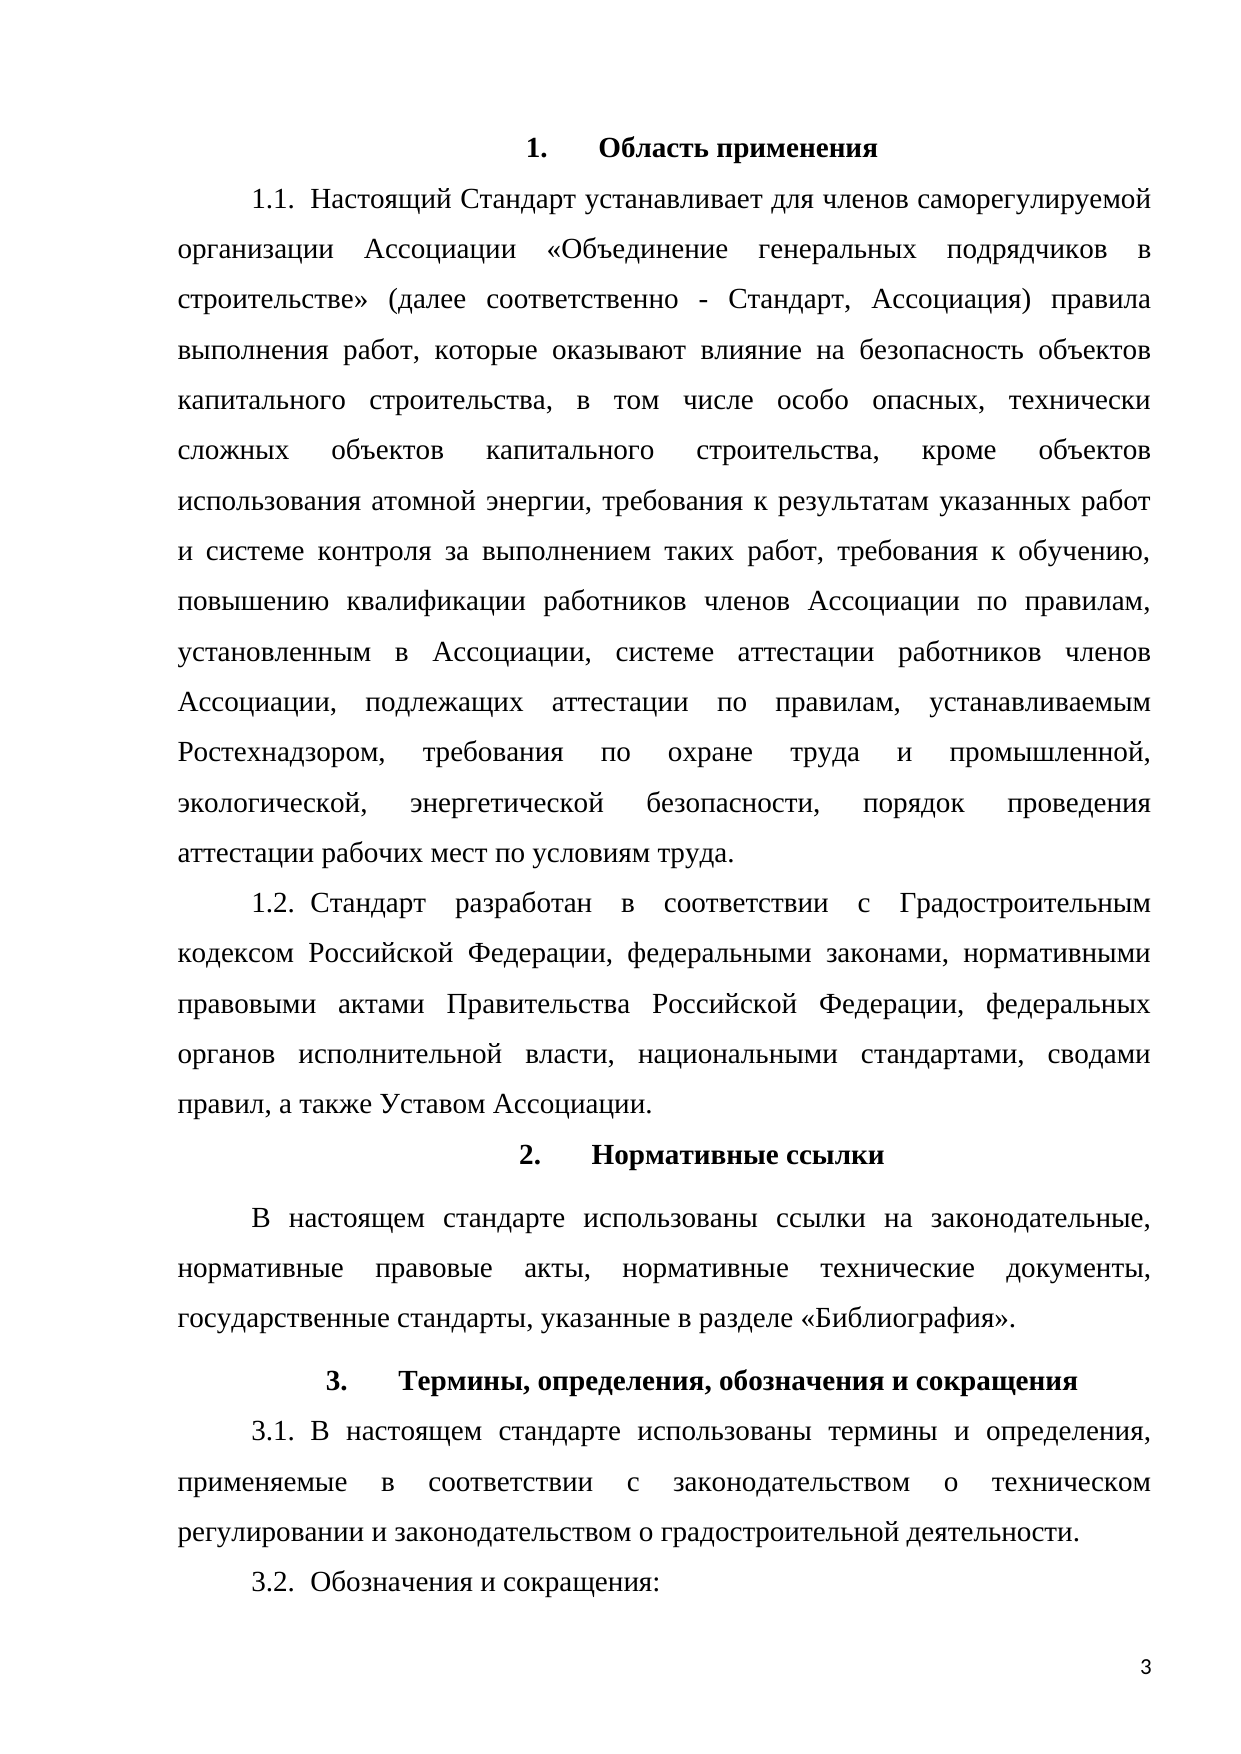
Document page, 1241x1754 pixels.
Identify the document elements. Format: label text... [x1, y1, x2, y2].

list Обозначения и сокращения: [177, 1564, 1152, 1598]
list Область применения [252, 131, 1152, 164]
list Нормативные ссылки [252, 1137, 1152, 1170]
list Термины, определения, обозначения и сокращения [252, 1363, 1152, 1397]
list В настоящем стандарте использованы термины и определения, применяемые в соответствии с законодательством о техническом регулировании и законодательством о градостроительной деятельности. [177, 1413, 1152, 1548]
list Настоящий Стандарт устанавливает для членов саморегулируемой организации Ассоциации «Объединение генеральных подрядчиков в строительстве» (далее соответственно - Стандарт, Ассоциация) правила выполнения работ, которые оказывают влияние на безопасность объектов капитального строительства, в том числе особо опасных, технически сложных объектов капитального строительства, кроме объектов использования атомной энергии, требования к результатам указанных работ и системе контроля за выполнением таких работ, требования к обучению, повышению квалификации работников членов Ассоциации по правилам, установленным в Ассоциации, системе аттестации работников членов Ассоциации, подлежащих аттестации по правилам, устанавливаемым Ростехнадзором, требования по охране труда и промышленной, экологической, энергетической безопасности, порядок проведения аттестации рабочих мест по условиям труда. [177, 181, 1152, 868]
list Стандарт разработан в соответствии с Градостроительным кодексом Российской Федерации, федеральными законами, нормативными правовыми актами Правительства Российской Федерации, федеральных органов исполнительной власти, национальными стандартами, сводами правил, а также Уставом Ассоциации. [177, 885, 1152, 1120]
text В настоящем стандарте использованы ссылки на законодательные, нормативные правовые акты, нормативные технические документы, государственные стандарты, указанные в разделе «Библиография». [177, 1200, 1152, 1334]
